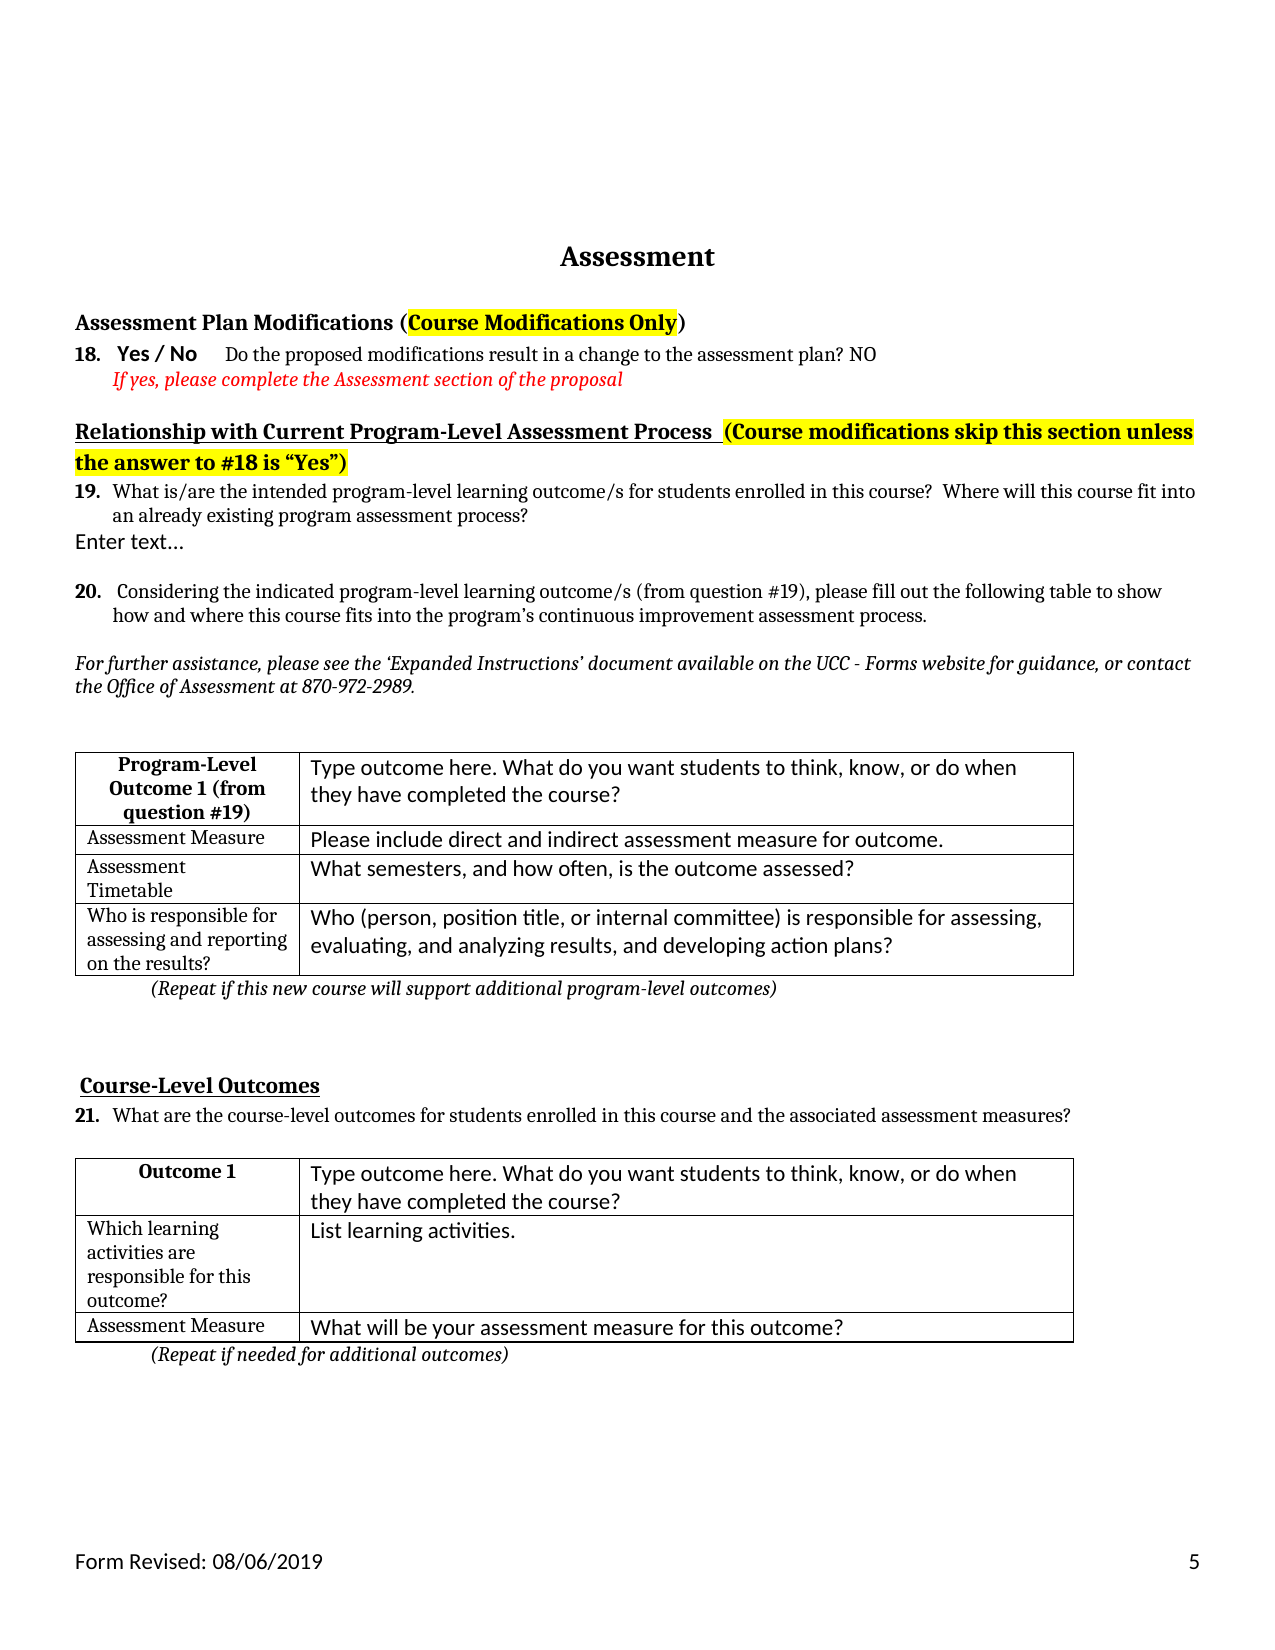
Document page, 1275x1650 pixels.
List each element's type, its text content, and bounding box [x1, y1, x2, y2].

list Do the proposed modifications result in a change to the assessment plan? NO [75, 339, 1200, 368]
table_header Program-Level Outcome 1 (from question #19) [76, 753, 299, 824]
text If yes, please complete the Assessment section of the proposal [75, 368, 1200, 392]
text (Repeat if this new course will support additional program-level outcomes) [75, 976, 1200, 1000]
list Considering the indicated program-level learning outcome/s (from question #19), please fill out the following table to show how and where this course fits into the program’s continuous improvement assessment process. [75, 579, 1200, 627]
table_header Outcome 1 [76, 1159, 299, 1215]
table_cell Assessment Measure [76, 1313, 299, 1341]
text Relationship with Current Program-Level Assessment Process (Course modifications skip this section unless the answer to #18 is “Yes”) [75, 419, 1200, 476]
text Assessment Plan Modifications (Course Modifications Only) [677, 309, 1200, 336]
list What is/are the intended program-level learning outcome/s for students enrolled in this course? Where will this course fit into an already existing program assessment process? [75, 479, 1200, 527]
text Assessment [75, 241, 1200, 274]
list What are the course-level outcomes for students enrolled in this course and the associated assessment measures? [75, 1103, 1200, 1127]
table_cell Which learning activities are responsible for this outcome? [76, 1216, 299, 1312]
table_cell Assessment Timetable [76, 855, 299, 902]
text Course-Level Outcomes [75, 1073, 1200, 1099]
text (Repeat if needed for additional outcomes) [75, 1342, 1200, 1366]
table_cell [300, 826, 1073, 853]
table_cell [300, 1313, 1073, 1341]
table_cell Assessment Measure [76, 826, 299, 853]
text Assessment Plan Modifications (Course Modifications Only) [75, 309, 408, 336]
text For further assistance, please see the ‘Expanded Instructions’ document available on the UCC - Forms website for guidance, or contact the Office of Assessment at 870-972-2989. [75, 651, 1200, 699]
table_cell Who is responsible for assessing and reporting on the results? [76, 904, 299, 975]
